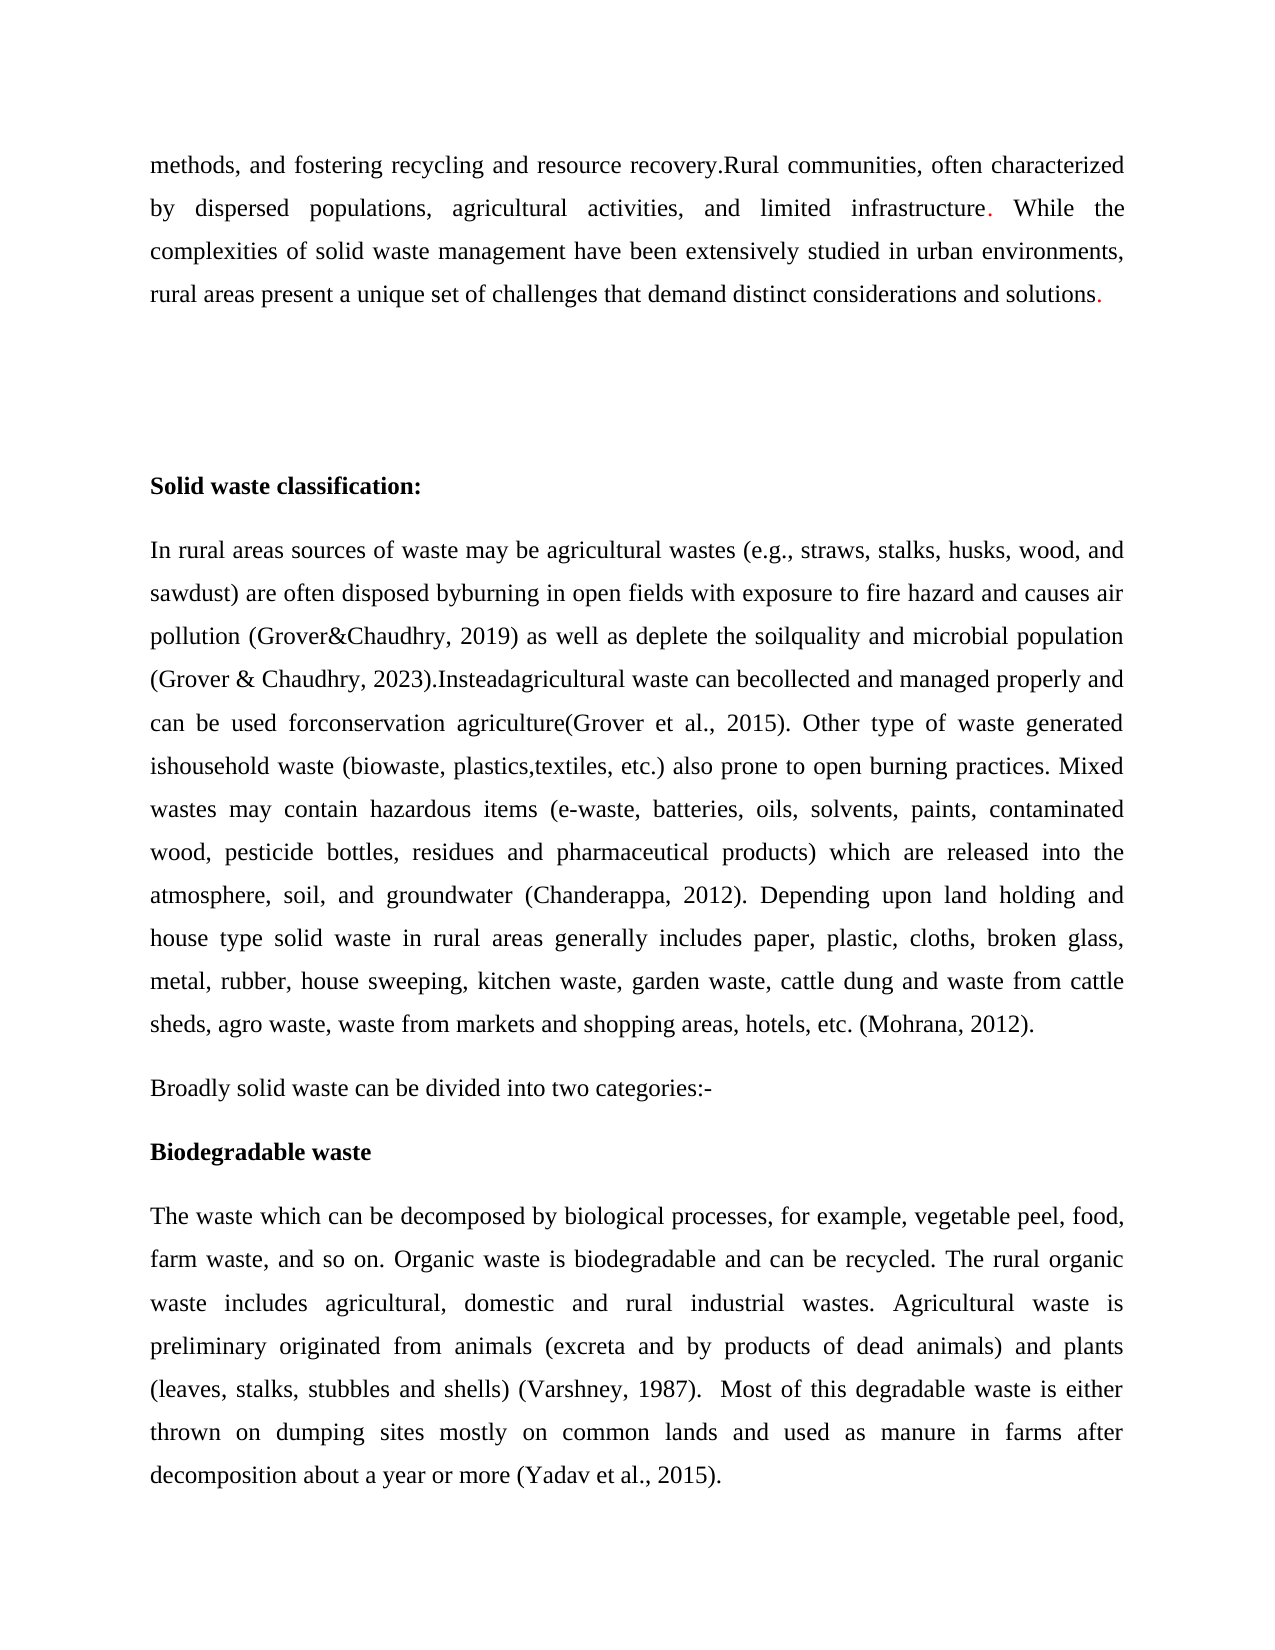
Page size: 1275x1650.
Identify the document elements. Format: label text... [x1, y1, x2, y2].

text Solid waste classification: [150, 471, 1125, 500]
text The waste which can be decomposed by biological processes, for example, vegetable peel, food, farm waste, and so on. Organic waste is biodegradable and can be recycled. The rural organic waste includes agricultural, domestic and rural industrial wastes. Agricultural waste is preliminary originated from animals (excreta and by products of dead animals) and plants (leaves, stalks, stubbles and shells) (Varshney, 1987). Most of this degradable waste is either thrown on dumping sites mostly on common lands and used as manure in farms after decomposition about a year or more (Yadav et al., 2015). [150, 1201, 1125, 1489]
text Biodegradable waste [150, 1137, 1125, 1166]
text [150, 150, 1125, 308]
text In rural areas sources of waste may be agricultural wastes (e.g., straws, stalks, husks, wood, and sawdust) are often disposed byburning in open fields with exposure to fire hazard and causes air pollution (Grover&Chaudhry, 2019) as well as deplete the soilquality and microbial population (Grover & Chaudhry, 2023).Insteadagricultural waste can becollected and managed properly and can be used forconservation agriculture(Grover et al., 2015). Other type of waste generated ishousehold waste (biowaste, plastics,textiles, etc.) also prone to open burning practices. Mixed wastes may contain hazardous items (e-waste, batteries, oils, solvents, paints, contaminated wood, pesticide bottles, residues and pharmaceutical products) which are released into the atmosphere, soil, and groundwater (Chanderappa, 2012). Depending upon land holding and house type solid waste in rural areas generally includes paper, plastic, cloths, broken glass, metal, rubber, house sweeping, kitchen waste, garden waste, cattle dung and waste from cattle sheds, agro waste, waste from markets and shopping areas, hotels, etc. (Mohrana, 2012). [150, 535, 1125, 1038]
text Broadly solid waste can be divided into two categories:- [150, 1073, 1125, 1102]
